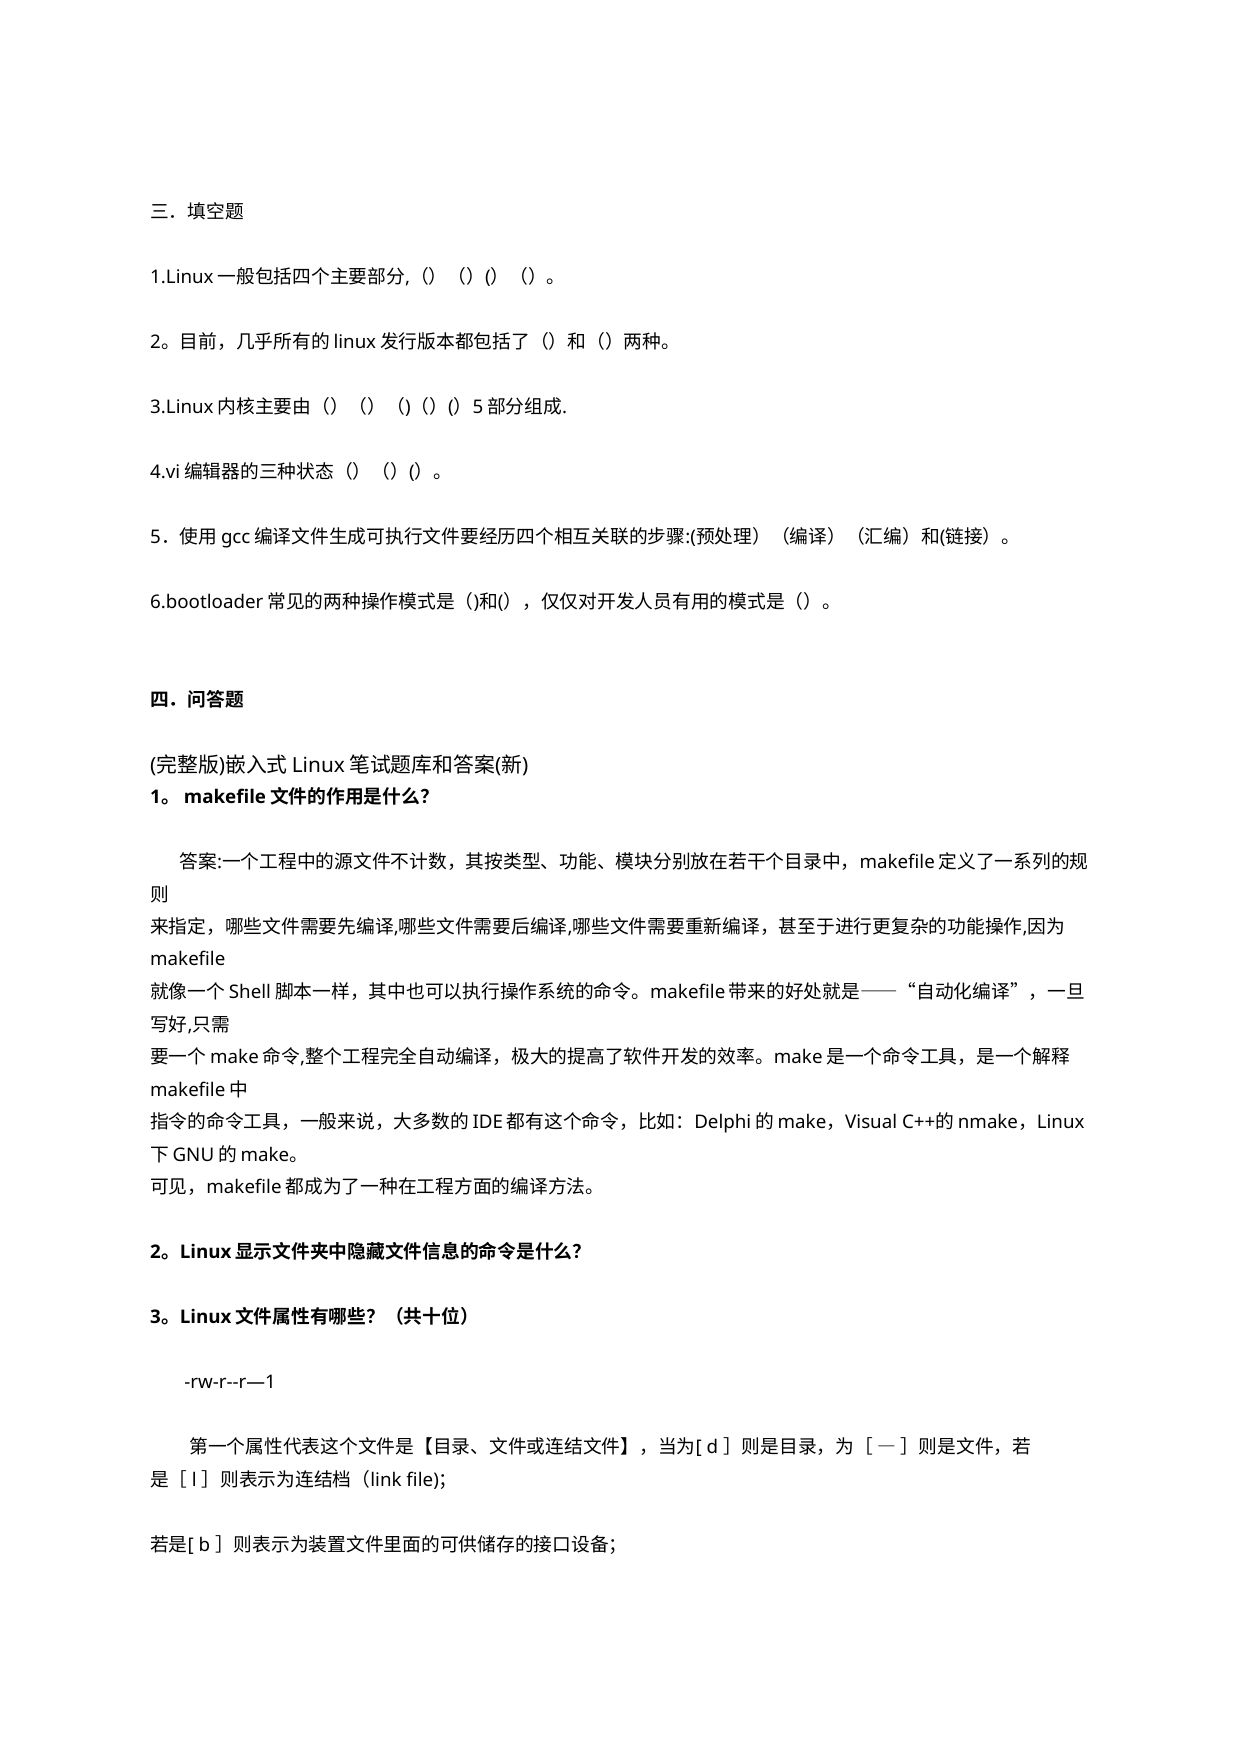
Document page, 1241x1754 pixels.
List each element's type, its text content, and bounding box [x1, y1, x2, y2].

text 5．使用gcc编译文件生成可执行文件要经历四个相互关联的步骤:(预处理）（编译）（汇编）和(链接）。 [150, 519, 1090, 552]
text 第一个属性代表这个文件是【目录、文件或连结文件】，当为[ d ］则是目录，为［ — ］则是文件，若 [150, 1429, 1090, 1462]
text 3.Linux内核主要由（）（）（)（）(）5部分组成. [150, 389, 1090, 422]
text 2。Linux显示文件夹中隐藏文件信息的命令是什么？ [150, 1234, 1090, 1267]
text 6.bootloader常见的两种操作模式是（)和(），仅仅对开发人员有用的模式是（）。 [150, 584, 1090, 617]
text (完整版)嵌入式Linux笔试题库和答案(新) [150, 747, 1090, 779]
text 2。目前，几乎所有的linux发行版本都包括了（）和（）两种。 [150, 324, 1090, 357]
text -rw-r--r—1 [150, 1364, 1090, 1397]
text 指令的命令工具，一般来说，大多数的IDE都有这个命令，比如：Delphi的make，Visual C++的nmake，Linux下GNU的make。 [150, 1104, 1090, 1169]
text 就像一个Shell脚本一样，其中也可以执行操作系统的命令。makefile带来的好处就是——“自动化编译”，一旦写好,只需 [150, 974, 1090, 1039]
text 答案:一个工程中的源文件不计数，其按类型、功能、模块分别放在若干个目录中，makefile定义了一系列的规则 [150, 844, 1090, 909]
text 是［ l ］则表示为连结档（link file)； [150, 1462, 1090, 1494]
text 来指定，哪些文件需要先编译,哪些文件需要后编译,哪些文件需要重新编译，甚至于进行更复杂的功能操作,因为 makefile [150, 909, 1090, 974]
text 四．问答题 [150, 682, 1090, 714]
text 要一个make命令,整个工程完全自动编译，极大的提高了软件开发的效率。make是一个命令工具，是一个解释makefile中 [150, 1039, 1090, 1104]
text 1。 makefile文件的作用是什么？ [150, 779, 1090, 812]
text 三．填空题 [150, 194, 1090, 227]
text 3。Linux文件属性有哪些？（共十位） [150, 1299, 1090, 1332]
text 4.vi编辑器的三种状态（）（）(）。 [150, 454, 1090, 487]
text 可见，makefile都成为了一种在工程方面的编译方法。 [150, 1169, 1090, 1202]
text 若是[ b ］则表示为装置文件里面的可供储存的接口设备； [150, 1527, 1090, 1559]
text 1.Linux一般包括四个主要部分,（）（）(）（）。 [150, 259, 1090, 292]
